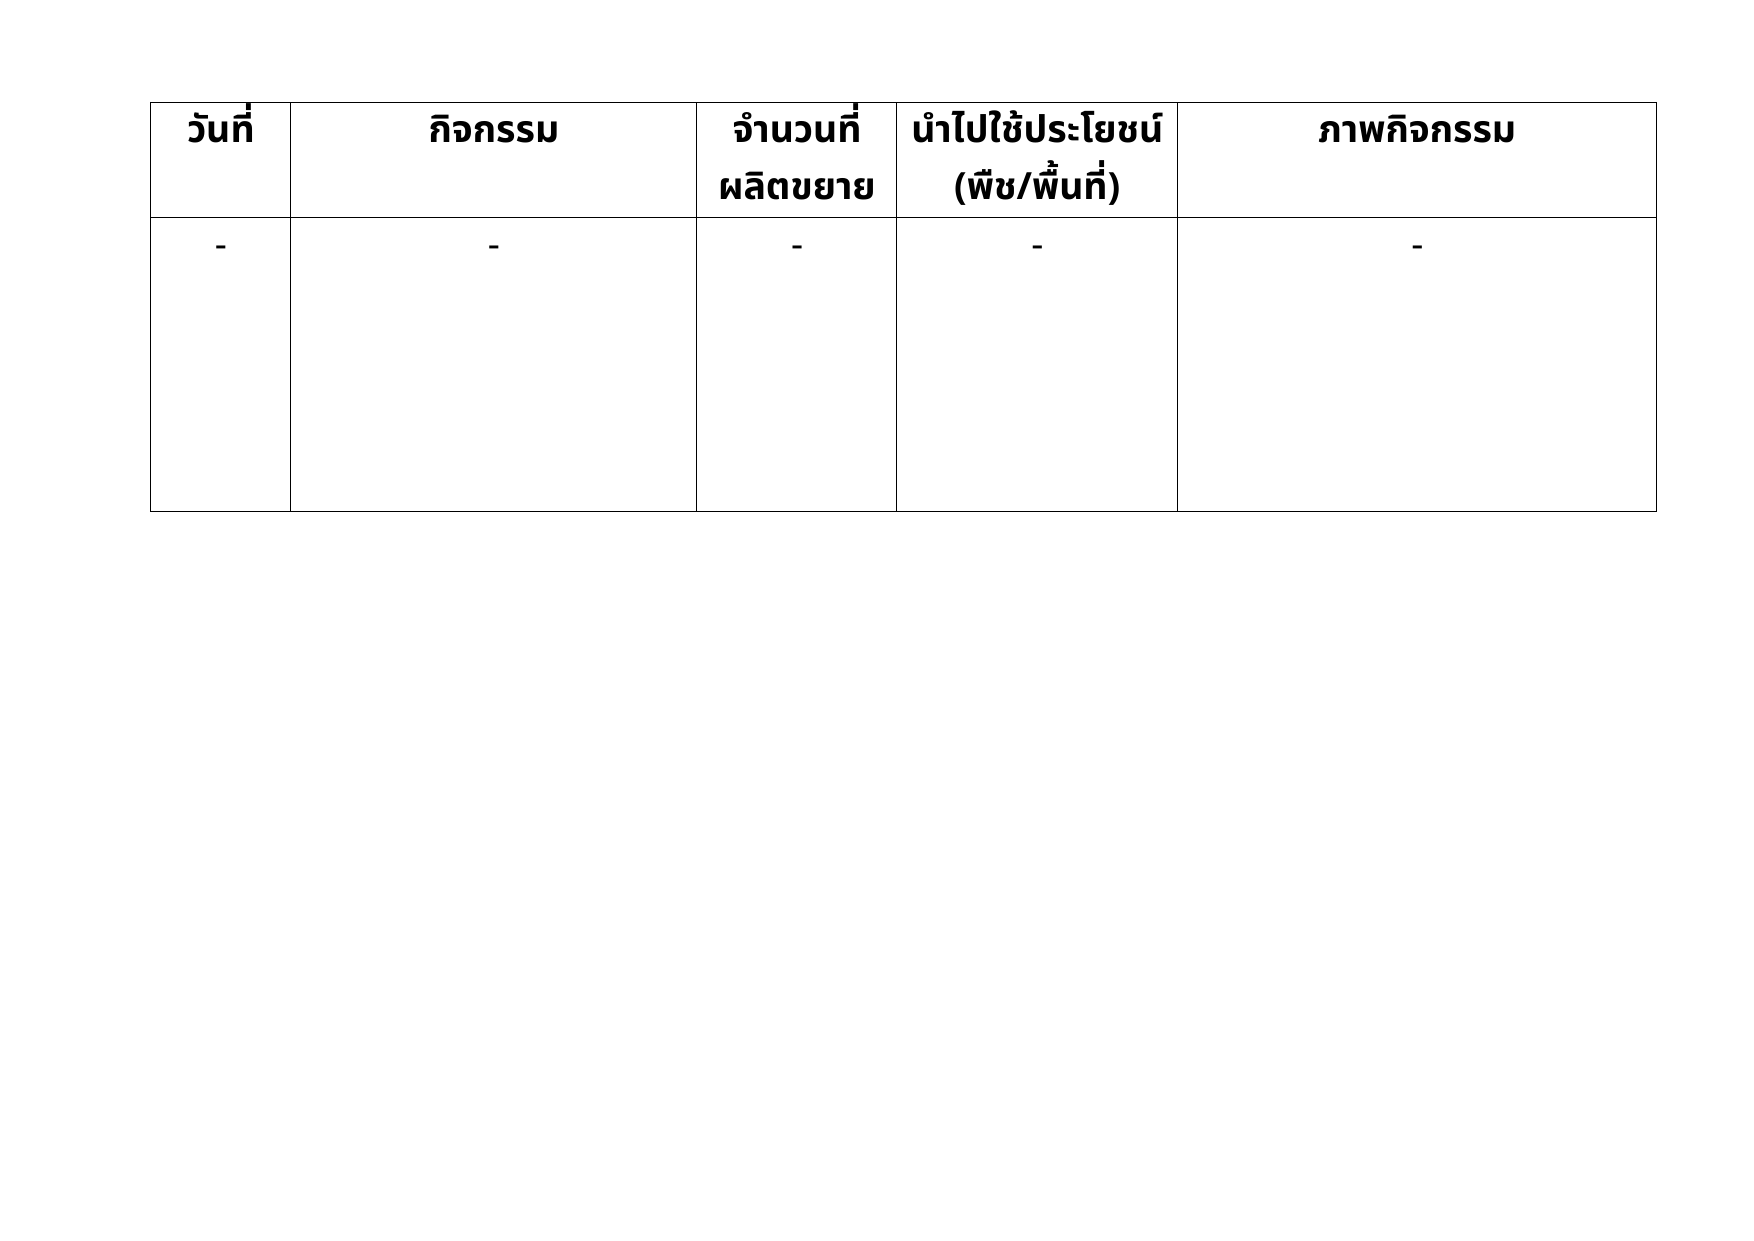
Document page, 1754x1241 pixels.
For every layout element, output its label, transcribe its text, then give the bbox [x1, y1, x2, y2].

table_header นำไปใช้ประโยชน์ (พืช/พื้นที่) [897, 103, 1177, 217]
table_cell - [291, 218, 696, 511]
table_cell - [697, 218, 896, 511]
table_header ภาพกิจกรรม [1178, 103, 1656, 217]
table_cell - [897, 218, 1177, 511]
table_header กิจกรรม [291, 103, 696, 217]
table_cell - [151, 218, 290, 511]
table_header จำนวนที่ผลิตขยาย [697, 103, 896, 217]
table_header วันที่ [151, 103, 290, 217]
table_cell - [1178, 218, 1656, 511]
